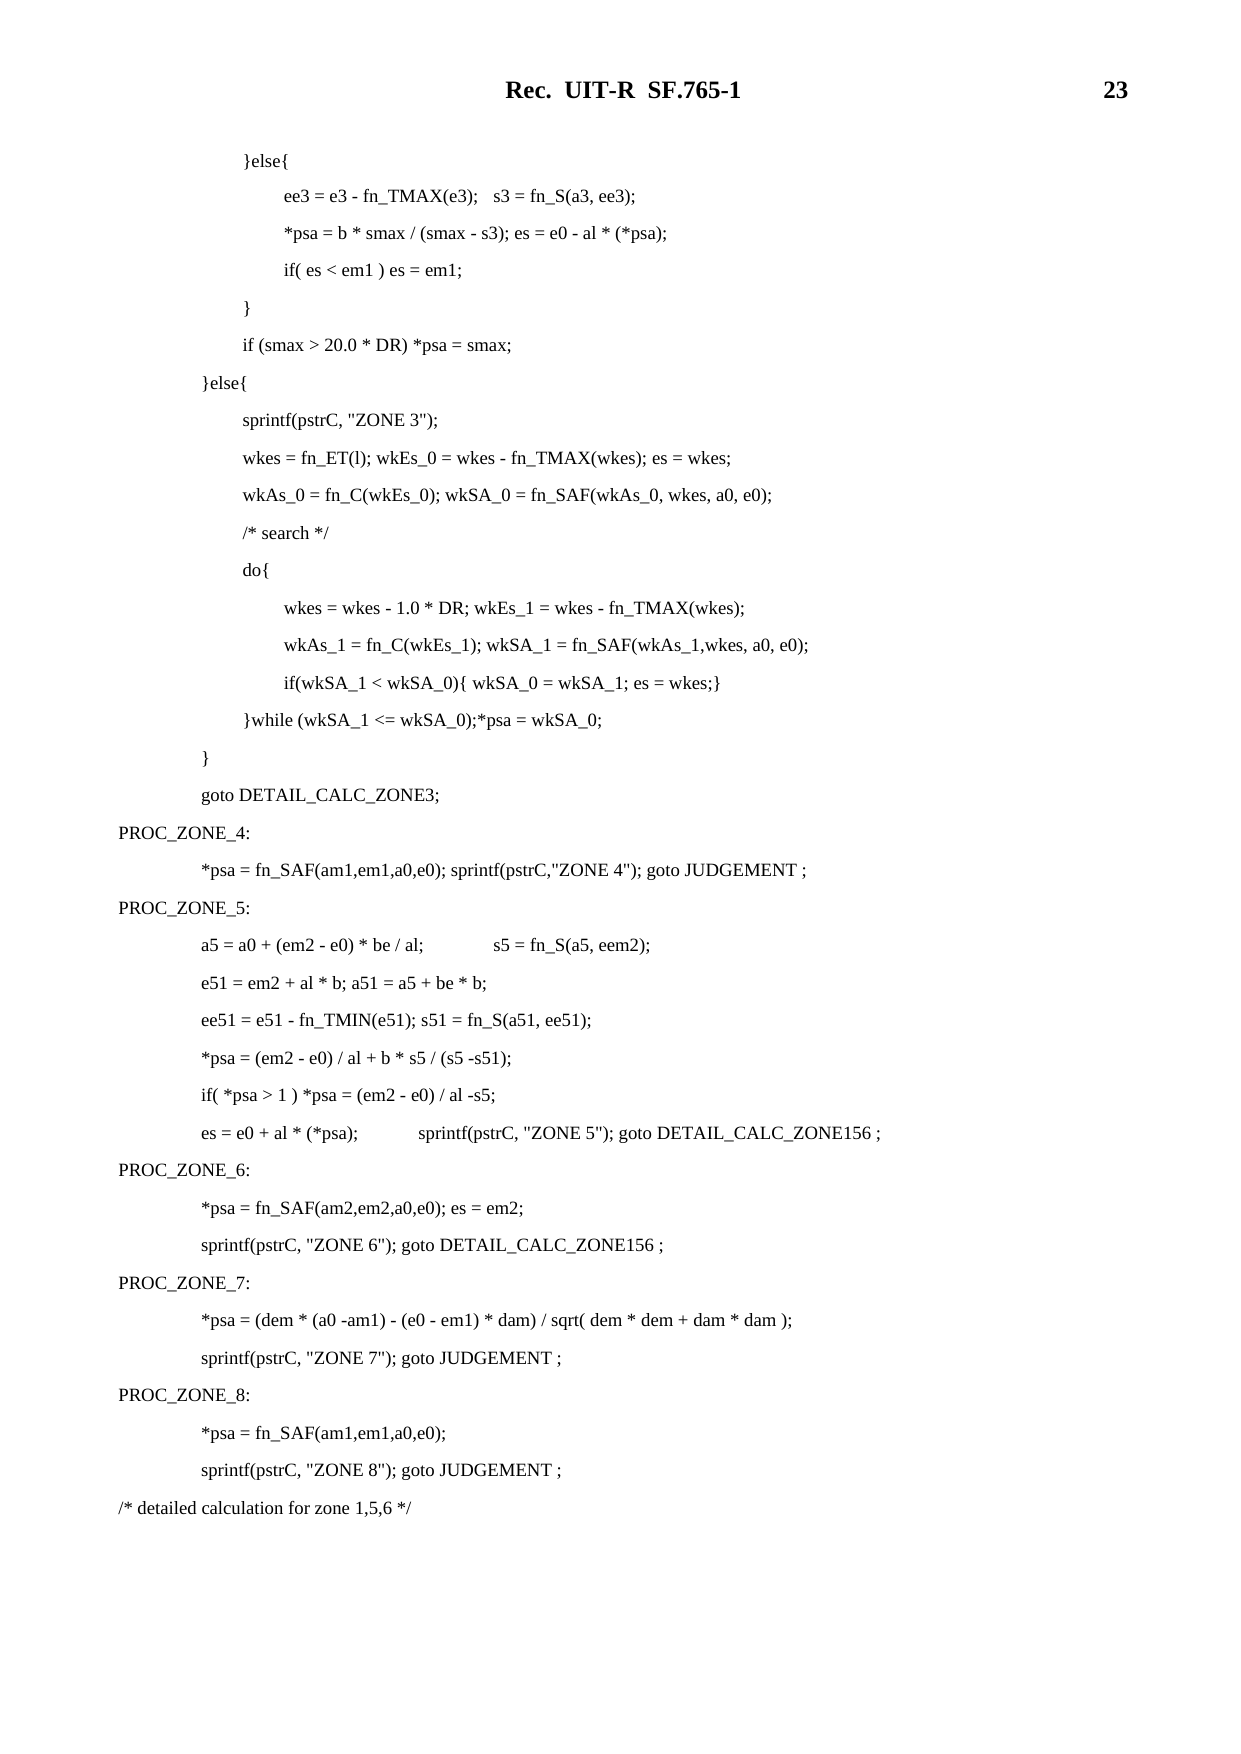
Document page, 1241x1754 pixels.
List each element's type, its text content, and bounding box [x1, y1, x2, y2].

text if( *psa > 1 ) *psa = (em2 - e0) / al -s5; [118, 1082, 1122, 1107]
text /* detailed calculation for zone 1,5,6 */ [118, 1494, 1122, 1519]
text if(wkSA_1 < wkSA_0){ wkSA_0 = wkSA_1; es = wkes;} [118, 669, 1122, 694]
text PROC_ZONE_6: [118, 1157, 1122, 1182]
text sprintf(pstrC, "ZONE 7"); goto JUDGEMENT ; [118, 1344, 1122, 1369]
text if (smax > 20.0 * DR) *psa = smax; [118, 332, 1122, 357]
text }while (wkSA_1 <= wkSA_0);*psa = wkSA_0; [118, 707, 1122, 732]
text *psa = (dem * (a0 -am1) - (e0 - em1) * dam) / sqrt( dem * dem + dam * dam ); [118, 1307, 1122, 1332]
text wkes = fn_ET(l); wkEs_0 = wkes - fn_TMAX(wkes); es = wkes; [118, 444, 1122, 469]
text PROC_ZONE_4: [118, 819, 1122, 844]
text *psa = fn_SAF(am1,em1,a0,e0); [118, 1419, 1122, 1444]
text *psa = (em2 - e0) / al + b * s5 / (s5 -s51); [118, 1044, 1122, 1069]
text e51 = em2 + al * b; a51 = a5 + be * b; [118, 969, 1122, 994]
text }else{ [118, 148, 1122, 173]
text } [118, 294, 1122, 319]
text PROC_ZONE_7: [118, 1269, 1122, 1294]
text }else{ [118, 369, 1122, 394]
text sprintf(pstrC, "ZONE 6"); goto DETAIL_CALC_ZONE156 ; [118, 1232, 1122, 1257]
text PROC_ZONE_8: [118, 1382, 1122, 1407]
text ee3 = e3 - fn_TMAX(e3); s3 = fn_S(a3, ee3); [118, 185, 1122, 207]
text goto DETAIL_CALC_ZONE3; [118, 782, 1122, 807]
text wkAs_1 = fn_C(wkEs_1); wkSA_1 = fn_SAF(wkAs_1,wkes, a0, e0); [118, 632, 1122, 657]
text ee51 = e51 - fn_TMIN(e51); s51 = fn_S(a51, ee51); [118, 1007, 1122, 1032]
text } [118, 744, 1122, 769]
text wkAs_0 = fn_C(wkEs_0); wkSA_0 = fn_SAF(wkAs_0, wkes, a0, e0); [118, 482, 1122, 507]
text *psa = b * smax / (smax - s3); es = e0 - al * (*psa); [118, 219, 1122, 244]
text es = e0 + al * (*psa); sprintf(pstrC, "ZONE 5"); goto DETAIL_CALC_ZONE156 ; [118, 1119, 1122, 1144]
text sprintf(pstrC, "ZONE 3"); [118, 407, 1122, 432]
text wkes = wkes - 1.0 * DR; wkEs_1 = wkes - fn_TMAX(wkes); [118, 594, 1122, 619]
text do{ [118, 557, 1122, 582]
text sprintf(pstrC, "ZONE 8"); goto JUDGEMENT ; [118, 1457, 1122, 1482]
text PROC_ZONE_5: [118, 894, 1122, 919]
text *psa = fn_SAF(am1,em1,a0,e0); sprintf(pstrC,"ZONE 4"); goto JUDGEMENT ; [118, 857, 1122, 882]
text a5 = a0 + (em2 - e0) * be / al; s5 = fn_S(a5, eem2); [118, 932, 1122, 957]
text *psa = fn_SAF(am2,em2,a0,e0); es = em2; [118, 1194, 1122, 1219]
text /* search */ [118, 519, 1122, 544]
text if( es < em1 ) es = em1; [118, 257, 1122, 282]
